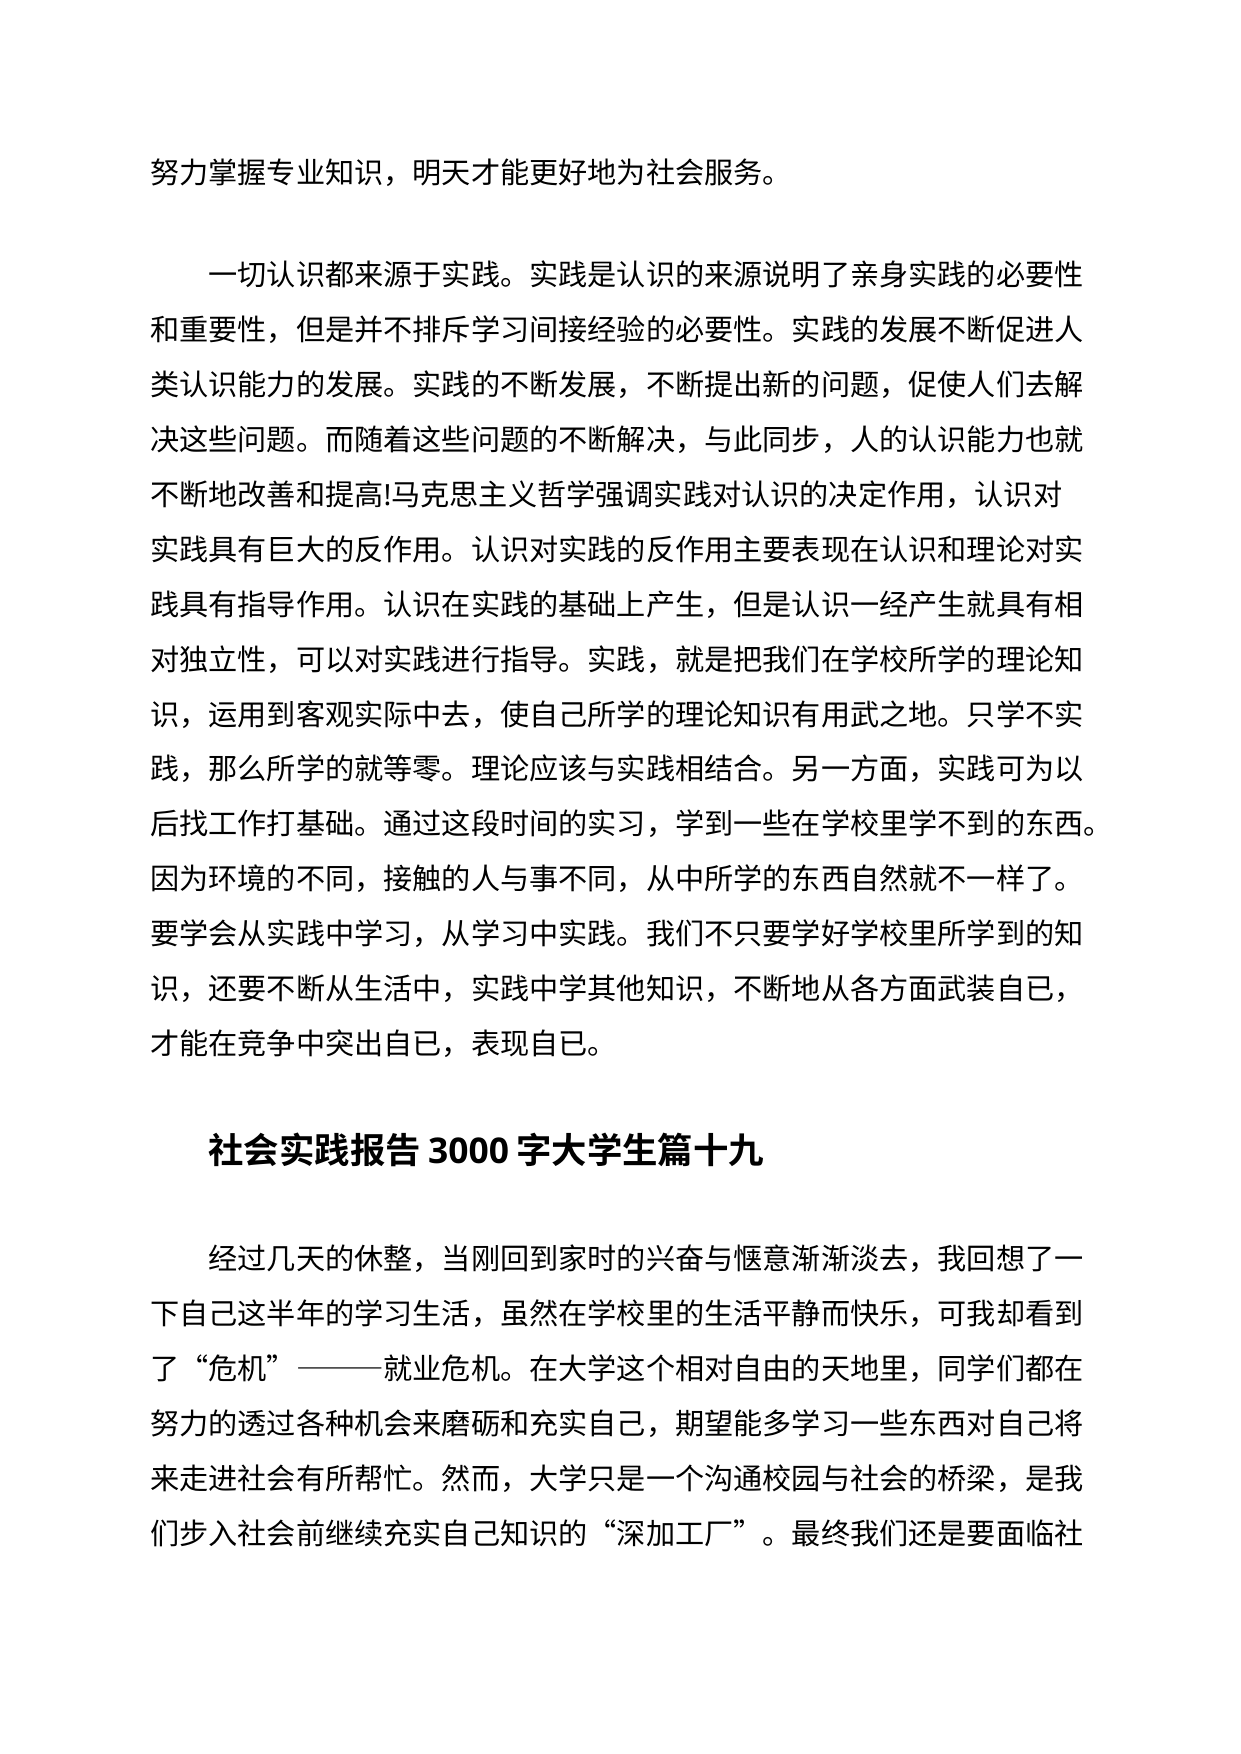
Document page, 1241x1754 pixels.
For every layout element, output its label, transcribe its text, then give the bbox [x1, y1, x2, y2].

text 一切认识都来源于实践。实践是认识的来源说明了亲身实践的必要性和重要性，但是并不排斥学习间接经验的必要性。实践的发展不断促进人类认识能力的发展。实践的不断发展，不断提出新的问题，促使人们去解决这些问题。而随着这些问题的不断解决，与此同步，人的认识能力也就不断地改善和提高!马克思主义哲学强调实践对认识的决定作用，认识对实践具有巨大的反作用。认识对实践的反作用主要表现在认识和理论对实践具有指导作用。认识在实践的基础上产生，但是认识一经产生就具有相对独立性，可以对实践进行指导。实践，就是把我们在学校所学的理论知识，运用到客观实际中去，使自己所学的理论知识有用武之地。只学不实践，那么所学的就等零。理论应该与实践相结合。另一方面，实践可为以后找工作打基础。通过这段时间的实习，学到一些在学校里学不到的东西。因为环境的不同，接触的人与事不同，从中所学的东西自然就不一样了。要学会从实践中学习，从学习中实践。我们不只要学好学校里所学到的知识，还要不断从生活中，实践中学其他知识，不断地从各方面武装自已，才能在竞争中突出自已，表现自已。 [150, 252, 1090, 1063]
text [150, 150, 1090, 192]
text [150, 1236, 1090, 1552]
text 社会实践报告3000字大学生篇十九 [150, 1122, 1090, 1173]
